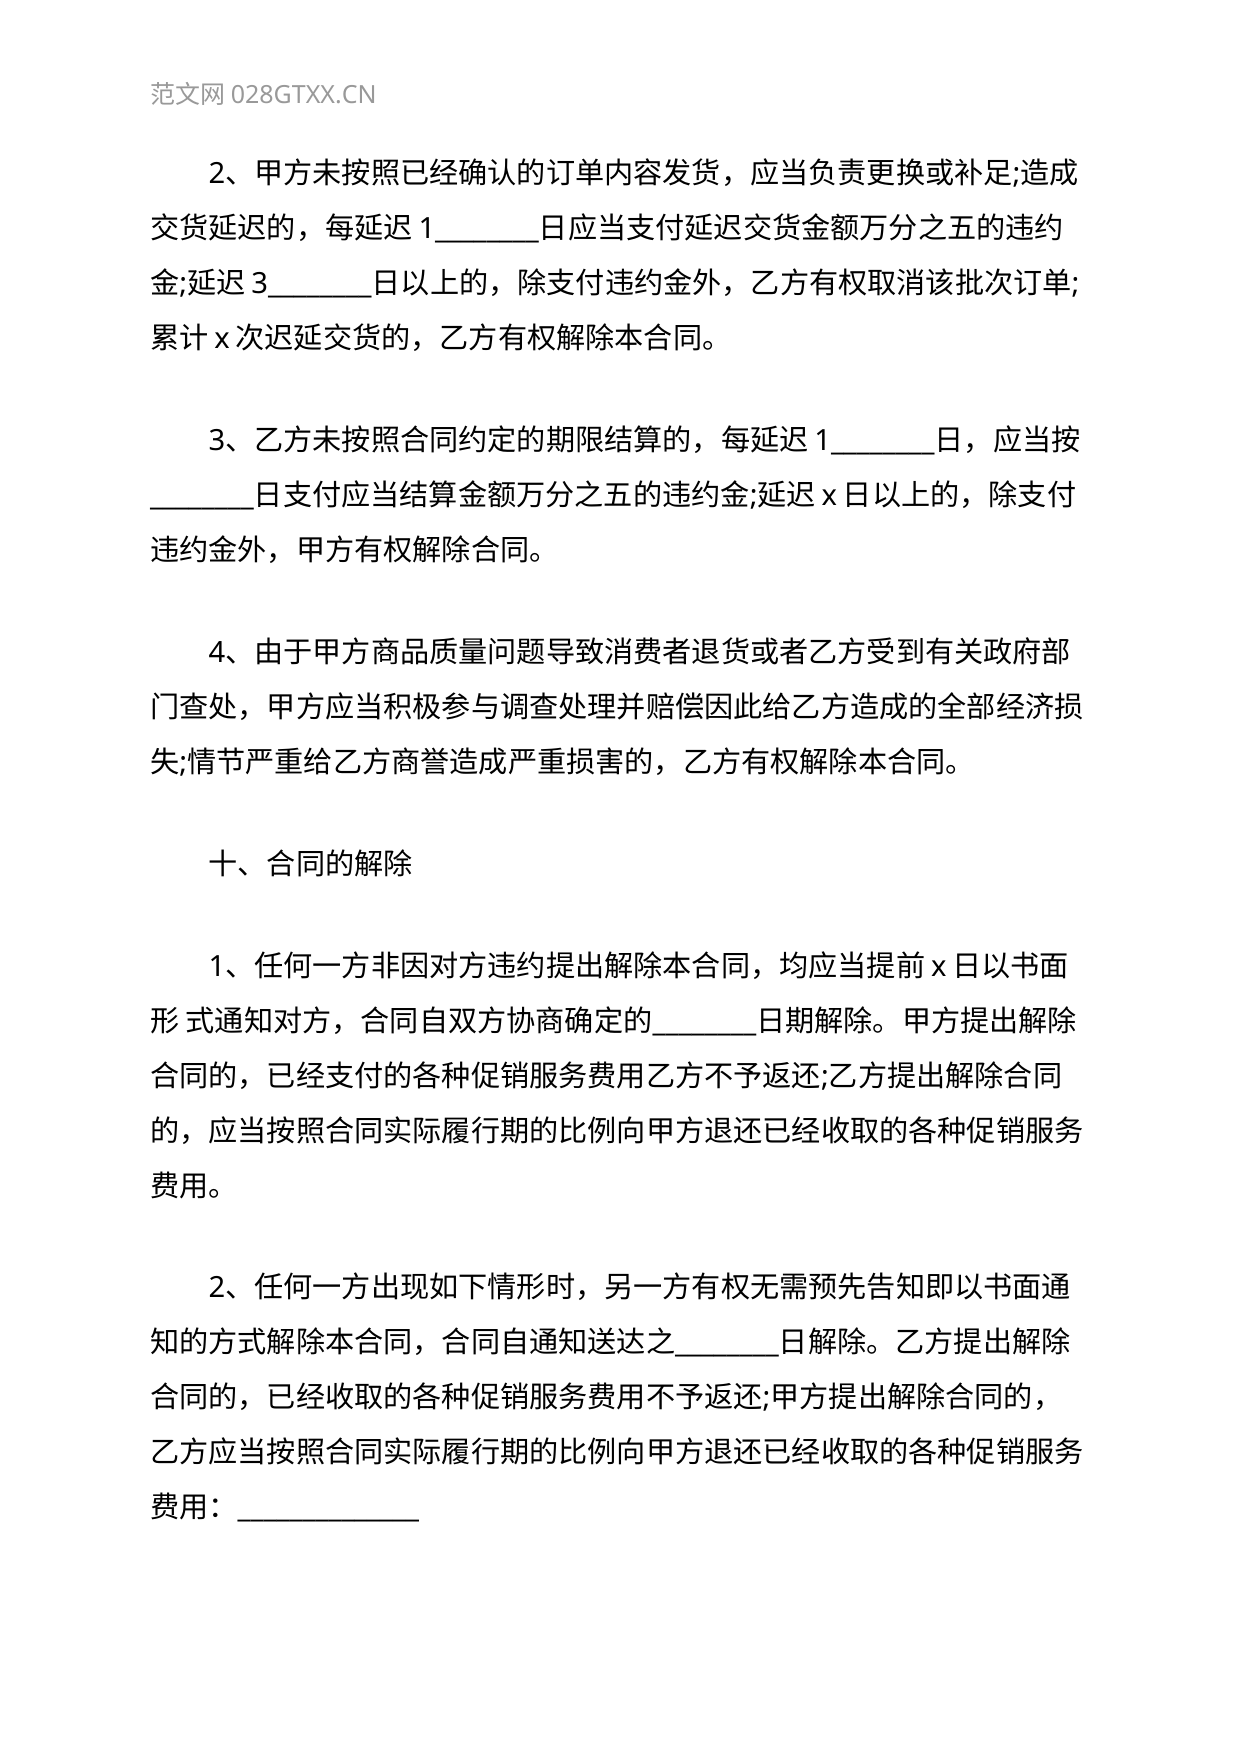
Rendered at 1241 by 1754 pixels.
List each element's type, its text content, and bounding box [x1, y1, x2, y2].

text 4、由于甲方商品质量问题导致消费者退货或者乙方受到有关政府部门查处，甲方应当积极参与调查处理并赔偿因此给乙方造成的全部经济损失;情节严重给乙方商誉造成严重损害的，乙方有权解除本合同。 [150, 629, 1090, 781]
text 2、甲方未按照已经确认的订单内容发货，应当负责更换或补足;造成交货延迟的，每延迟1________日应当支付延迟交货金额万分之五的违约金;延迟3________日以上的，除支付违约金外，乙方有权取消该批次订单;累计x次迟延交货的，乙方有权解除本合同。 [150, 150, 1090, 357]
text 3、乙方未按照合同约定的期限结算的，每延迟1________日，应当按________日支付应当结算金额万分之五的违约金;延迟x日以上的，除支付违约金外，甲方有权解除合同。 [150, 417, 1090, 569]
text 2、任何一方出现如下情形时，另一方有权无需预先告知即以书面通知的方式解除本合同，合同自通知送达之________日解除。乙方提出解除合同的，已经收取的各种促销服务费用不予返还;甲方提出解除合同的，乙方应当按照合同实际履行期的比例向甲方退还已经收取的各种促销服务费用：______________ [150, 1264, 1090, 1526]
text 1、任何一方非因对方违约提出解除本合同，均应当提前x日以书面形 式通知对方，合同自双方协商确定的________日期解除。甲方提出解除合同的，已经支付的各种促销服务费用乙方不予返还;乙方提出解除合同的，应当按照合同实际履行期的比例向甲方退还已经收取的各种促销服务费用。 [150, 942, 1090, 1204]
text 十、合同的解除 [150, 841, 1090, 883]
